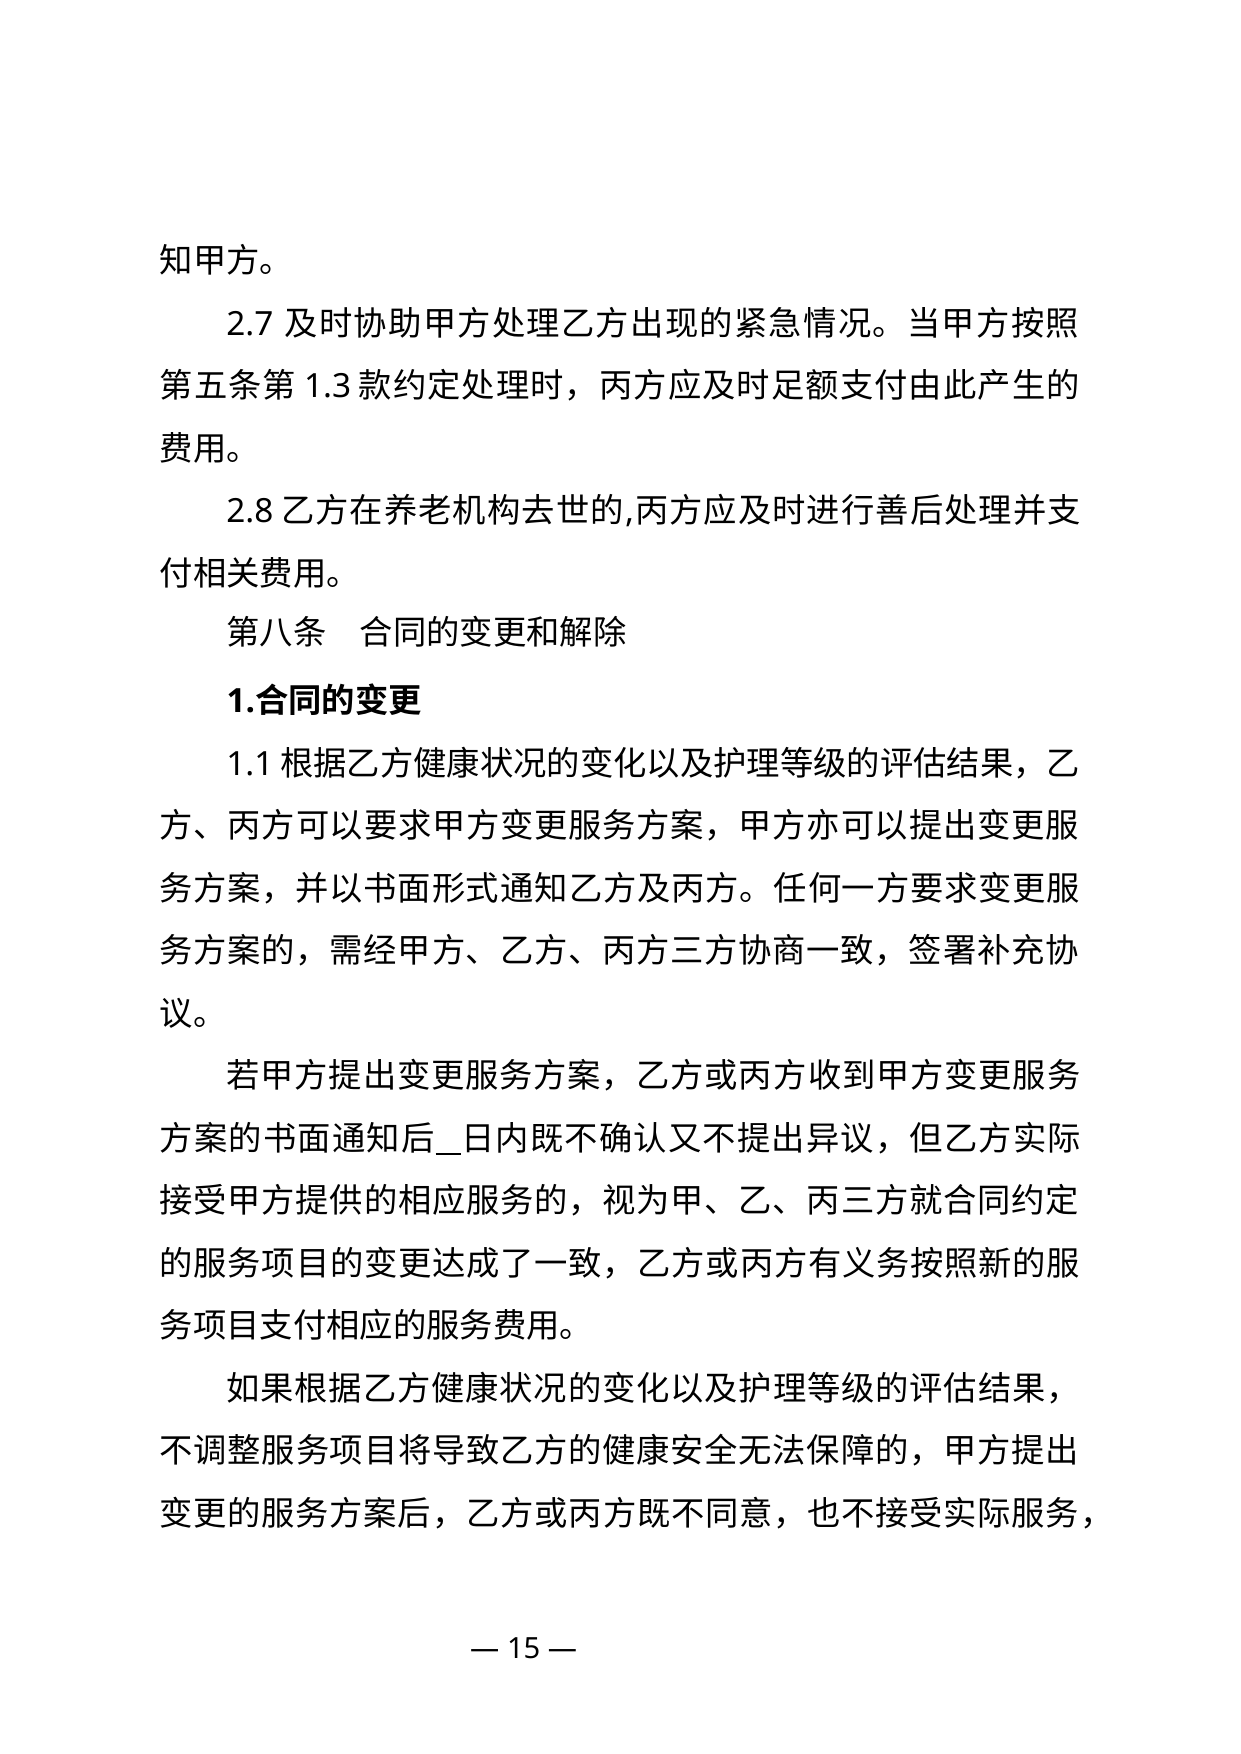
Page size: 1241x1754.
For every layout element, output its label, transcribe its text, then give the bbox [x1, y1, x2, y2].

text 第八条 合同的变更和解除 [159, 597, 1081, 662]
text 1.合同的变更 [159, 662, 1081, 725]
text 2.7 及时协助甲方处理乙方出现的紧急情况。当甲方按照第五条第1.3款约定处理时，丙方应及时足额支付由此产生的费用。 [159, 285, 1081, 472]
text 1.1根据乙方健康状况的变化以及护理等级的评估结果，乙方、丙方可以要求甲方变更服务方案，甲方亦可以提出变更服务方案，并以书面形式通知乙方及丙方。任何一方要求变更服务方案的，需经甲方、乙方、丙方三方协商一致，签署补充协议。 [159, 725, 1081, 1037]
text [159, 1350, 1081, 1537]
text 若甲方提出变更服务方案，乙方或丙方收到甲方变更服务方案的书面通知后 日内既不确认又不提出异议，但乙方实际接受甲方提供的相应服务的，视为甲、乙、丙三方就合同约定的服务项目的变更达成了一致，乙方或丙方有义务按照新的服务项目支付相应的服务费用。 [159, 1037, 1081, 1350]
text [159, 222, 1081, 285]
text 2.8乙方在养老机构去世的,丙方应及时进行善后处理并支付相关费用。 [159, 472, 1081, 597]
